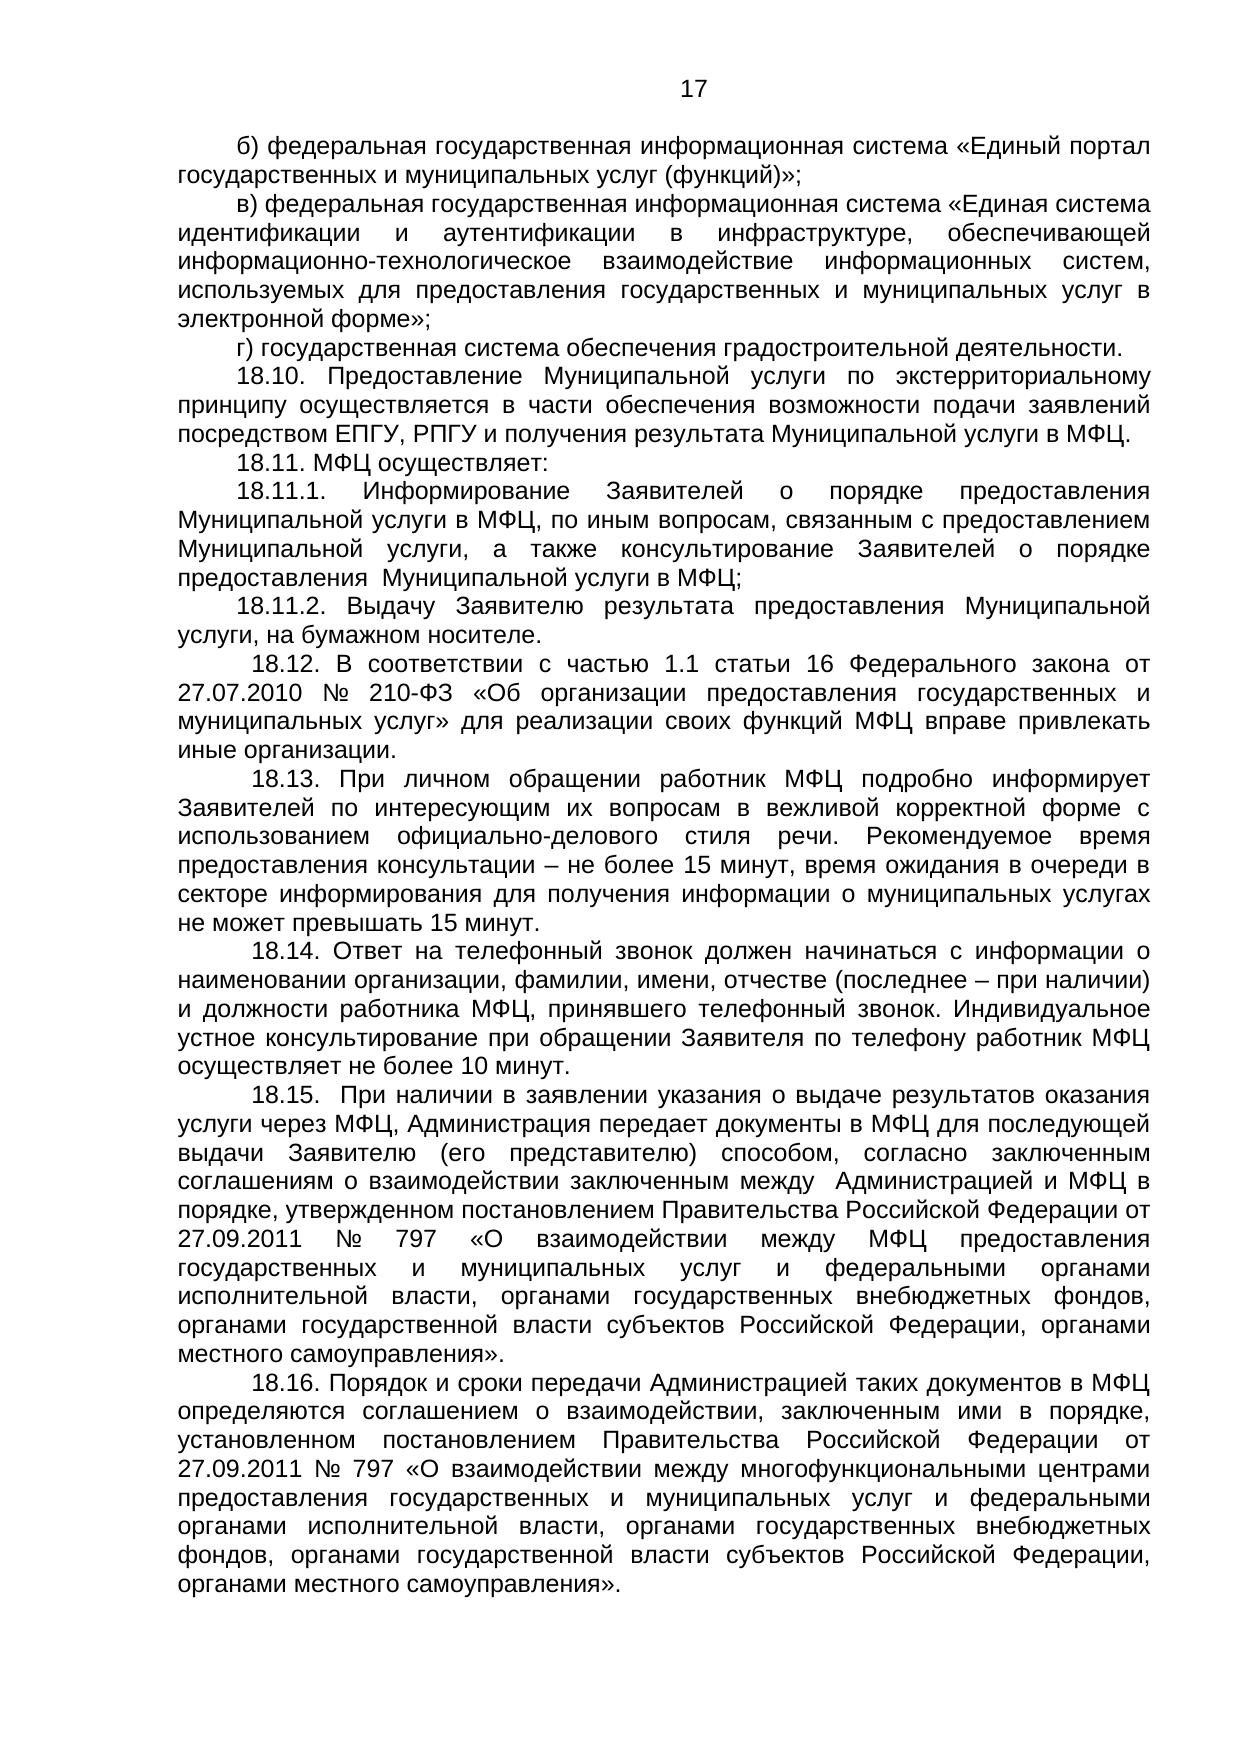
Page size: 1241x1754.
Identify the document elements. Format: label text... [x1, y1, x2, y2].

text 18.10. Предоставление Муниципальной услуги по экстерриториальному принципу осуществляется в части обеспечения возможности подачи заявлений посредством ЕПГУ, РПГУ и получения результата Муниципальной услуги в МФЦ. [177, 361, 1152, 448]
text г) государственная система обеспечения градостроительной деятельности. [177, 333, 1152, 361]
text 18.12. В соответствии с частью 1.1 статьи 16 Федерального закона от 27.07.2010 № 210-ФЗ «Об организации предоставления государственных и муниципальных услуг» для реализации своих функций МФЦ вправе привлекать иные организации. [177, 649, 1152, 764]
text 18.11.2. Выдачу Заявителю результата предоставления Муниципальной услуги, на бумажном носителе. [177, 591, 1152, 649]
text б) федеральная государственная информационная система «Единый портал государственных и муниципальных услуг (функций)»; [177, 131, 1152, 189]
text 18.13. При личном обращении работник МФЦ подробно информирует Заявителей по интересующим их вопросам в вежливой корректной форме с использованием официально-делового стиля речи. Рекомендуемое время предоставления консультации – не более 15 минут, время ожидания в очереди в секторе информирования для получения информации о муниципальных услугах не может превышать 15 минут. [177, 764, 1152, 936]
text 18.16. Порядок и сроки передачи Администрацией таких документов в МФЦ определяются соглашением о взаимодействии, заключенным ими в порядке, установленном постановлением Правительства Российской Федерации от 27.09.2011 № 797 «О взаимодействии между многофункциональными центрами предоставления государственных и муниципальных услуг и федеральными органами исполнительной власти, органами государственных внебюджетных фондов, органами государственной власти субъектов Российской Федерации, органами местного самоуправления». [177, 1368, 1152, 1598]
text 18.11. МФЦ осуществляет: [177, 448, 1152, 476]
text 18.15. При наличии в заявлении указания о выдаче результатов оказания услуги через МФЦ, Администрация передает документы в МФЦ для последующей выдачи Заявителю (его представителю) способом, согласно заключенным соглашениям о взаимодействии заключенным между Администрацией и МФЦ в порядке, утвержденном постановлением Правительства Российской Федерации от 27.09.2011 № 797 «О взаимодействии между МФЦ предоставления государственных и муниципальных услуг и федеральными органами исполнительной власти, органами государственных внебюджетных фондов, органами государственной власти субъектов Российской Федерации, органами местного самоуправления». [177, 1080, 1152, 1368]
text 18.14. Ответ на телефонный звонок должен начинаться с информации о наименовании организации, фамилии, имени, отчестве (последнее – при наличии) и должности работника МФЦ, принявшего телефонный звонок. Индивидуальное устное консультирование при обращении Заявителя по телефону работник МФЦ осуществляет не более 10 минут. [177, 936, 1152, 1080]
text в) федеральная государственная информационная система «Единая система идентификации и аутентификации в инфраструктуре, обеспечивающей информационно-технологическое взаимодействие информационных систем, используемых для предоставления государственных и муниципальных услуг в электронной форме»; [177, 189, 1152, 333]
text 18.11.1. Информирование Заявителей о порядке предоставления Муниципальной услуги в МФЦ, по иным вопросам, связанным с предоставлением Муниципальной услуги, а также консультирование Заявителей о порядке предоставления Муниципальной услуги в МФЦ; [177, 476, 1152, 591]
